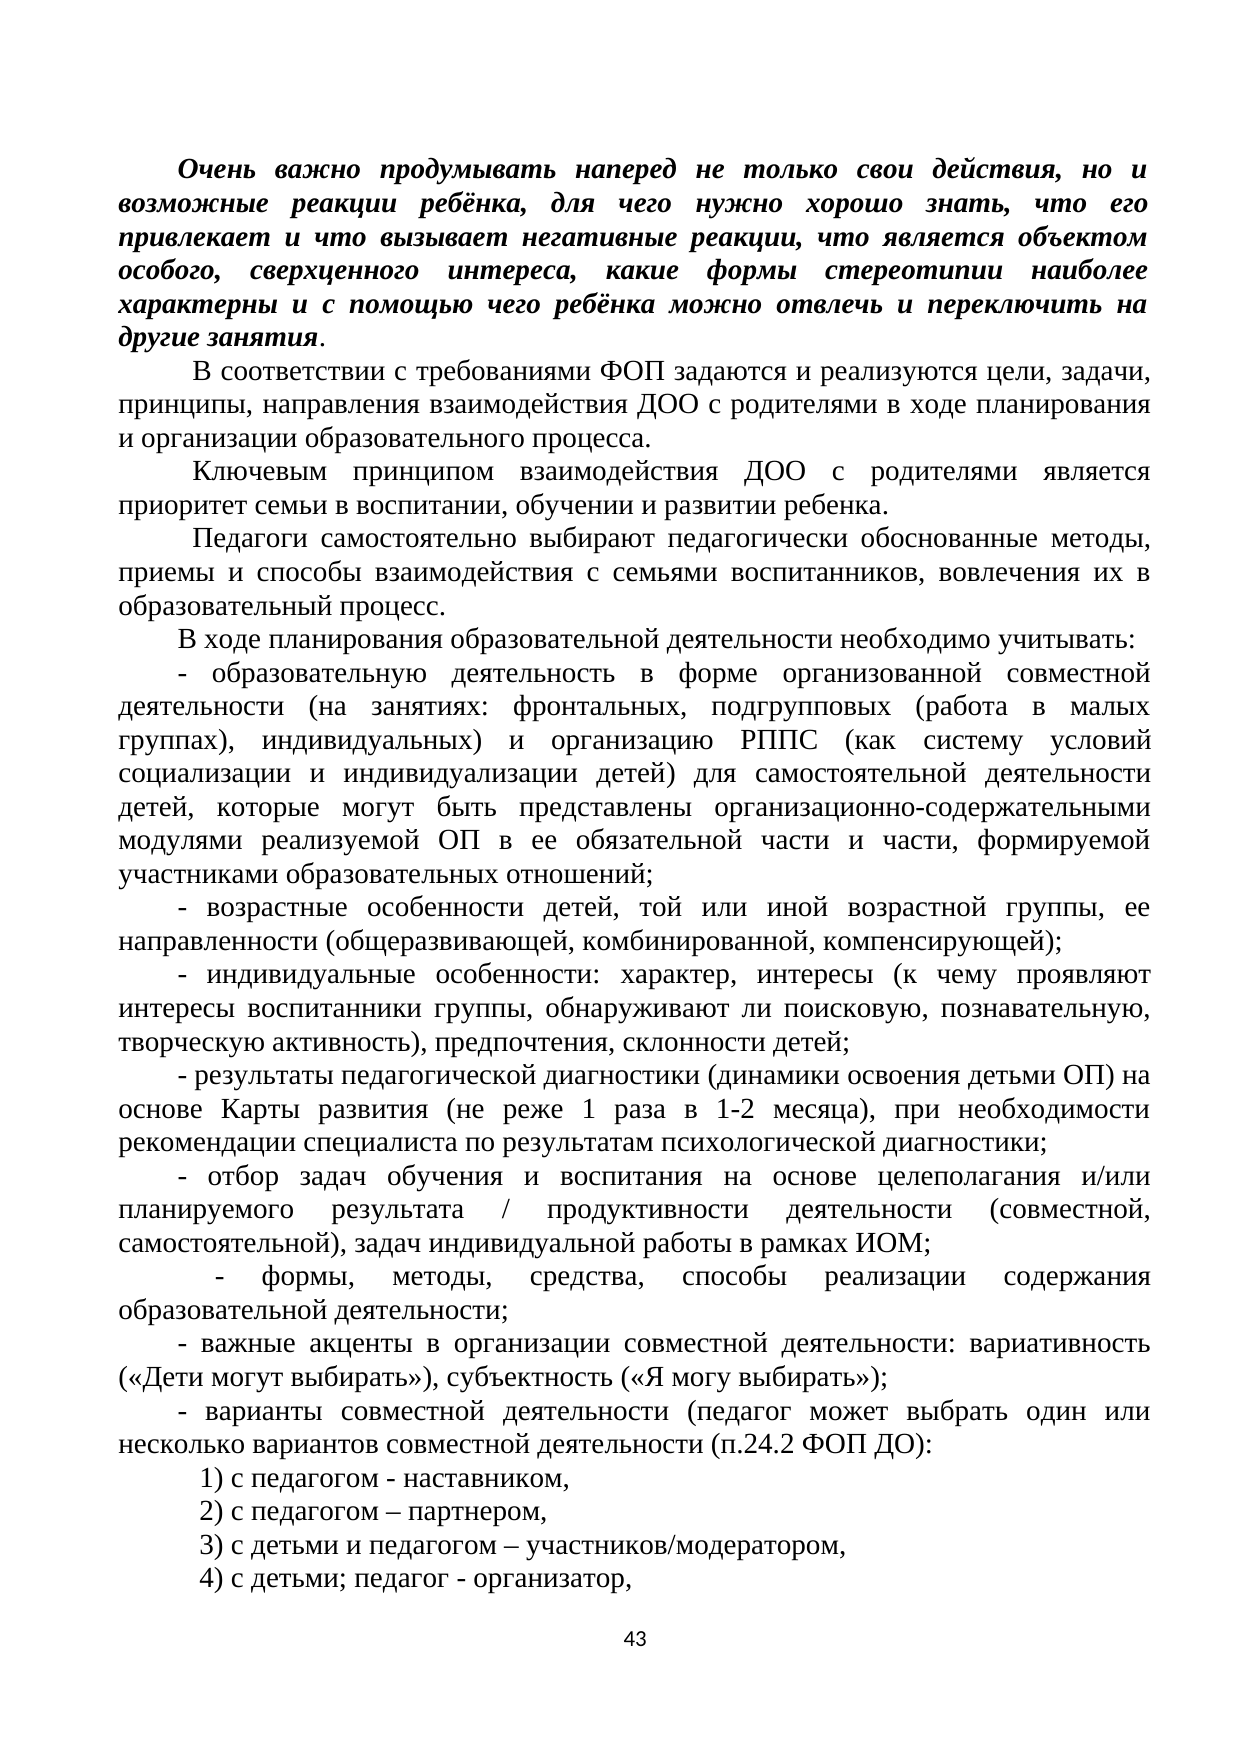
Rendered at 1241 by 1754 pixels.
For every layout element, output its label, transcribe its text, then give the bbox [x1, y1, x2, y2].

list - образовательную деятельность в форме организованной совместной деятельности (на занятиях: фронтальных, подгрупповых (работа в малых группах), индивидуальных) и организацию РППС (как систему условий социализации и индивидуализации детей) для самостоятельной деятельности детей, которые могут быть представлены организационно-содержательными модулями реализуемой ОП в ее обязательной части и части, формируемой участниками образовательных отношений; [118, 655, 1152, 889]
list - формы, методы, средства, способы реализации содержания образовательной деятельности; [118, 1258, 1152, 1326]
text Очень важно продумывать наперед не только свои действия, но и возможные реакции ребёнка, для чего нужно хорошо знать, что его привлекает и что вызывает негативные реакции, что является объектом особого, сверхценного интереса, какие формы стереотипии наиболее характерны и с помощью чего ребёнка можно отвлечь и переключить на другие занятия. [118, 152, 1152, 353]
list - возрастные особенности детей, той или иной возрастной группы, ее направленности (общеразвивающей, комбинированной, компенсирующей); [118, 889, 1152, 957]
list - важные акценты в организации совместной деятельности: вариативность («Дети могут выбирать»), субъектность («Я могу выбирать»); [118, 1326, 1152, 1393]
text Педагоги самостоятельно выбирают педагогически обоснованные методы, приемы и способы взаимодействия с семьями воспитанников, вовлечения их в образовательный процесс. [118, 521, 1152, 621]
list - результаты педагогической диагностики (динамики освоения детьми ОП) на основе Карты развития (не реже 1 раза в 1-2 месяца), при необходимости рекомендации специалиста по результатам психологической диагностики; [118, 1057, 1152, 1158]
list - отбор задач обучения и воспитания на основе целеполагания и/или планируемого результата / продуктивности деятельности (совместной, самостоятельной), задач индивидуальной работы в рамках ИОМ; [118, 1158, 1152, 1258]
text Ключевым принципом взаимодействия ДОО с родителями является приоритет семьи в воспитании, обучении и развитии ребенка. [118, 453, 1152, 521]
list - индивидуальные особенности: характер, интересы (к чему проявляют интересы воспитанники группы, обнаруживают ли поисковую, познавательную, творческую активность), предпочтения, склонности детей; [118, 957, 1152, 1057]
list - варианты совместной деятельности (педагог может выбрать один или несколько вариантов совместной деятельности (п.24.2 ФОП ДО): [118, 1393, 1152, 1460]
list В ходе планирования образовательной деятельности необходимо учитывать: [118, 621, 1152, 655]
list 2) с педагогом – партнером, [118, 1493, 1152, 1527]
list 4) с детьми; педагог - организатор, [118, 1560, 1152, 1594]
text В соответствии с требованиями ФОП задаются и реализуются цели, задачи, принципы, направления взаимодействия ДОО с родителями в ходе планирования и организации образовательного процесса. [118, 353, 1152, 453]
list 3) с детьми и педагогом – участников/модератором, [118, 1527, 1152, 1560]
list 1) с педагогом - наставником, [118, 1460, 1152, 1493]
